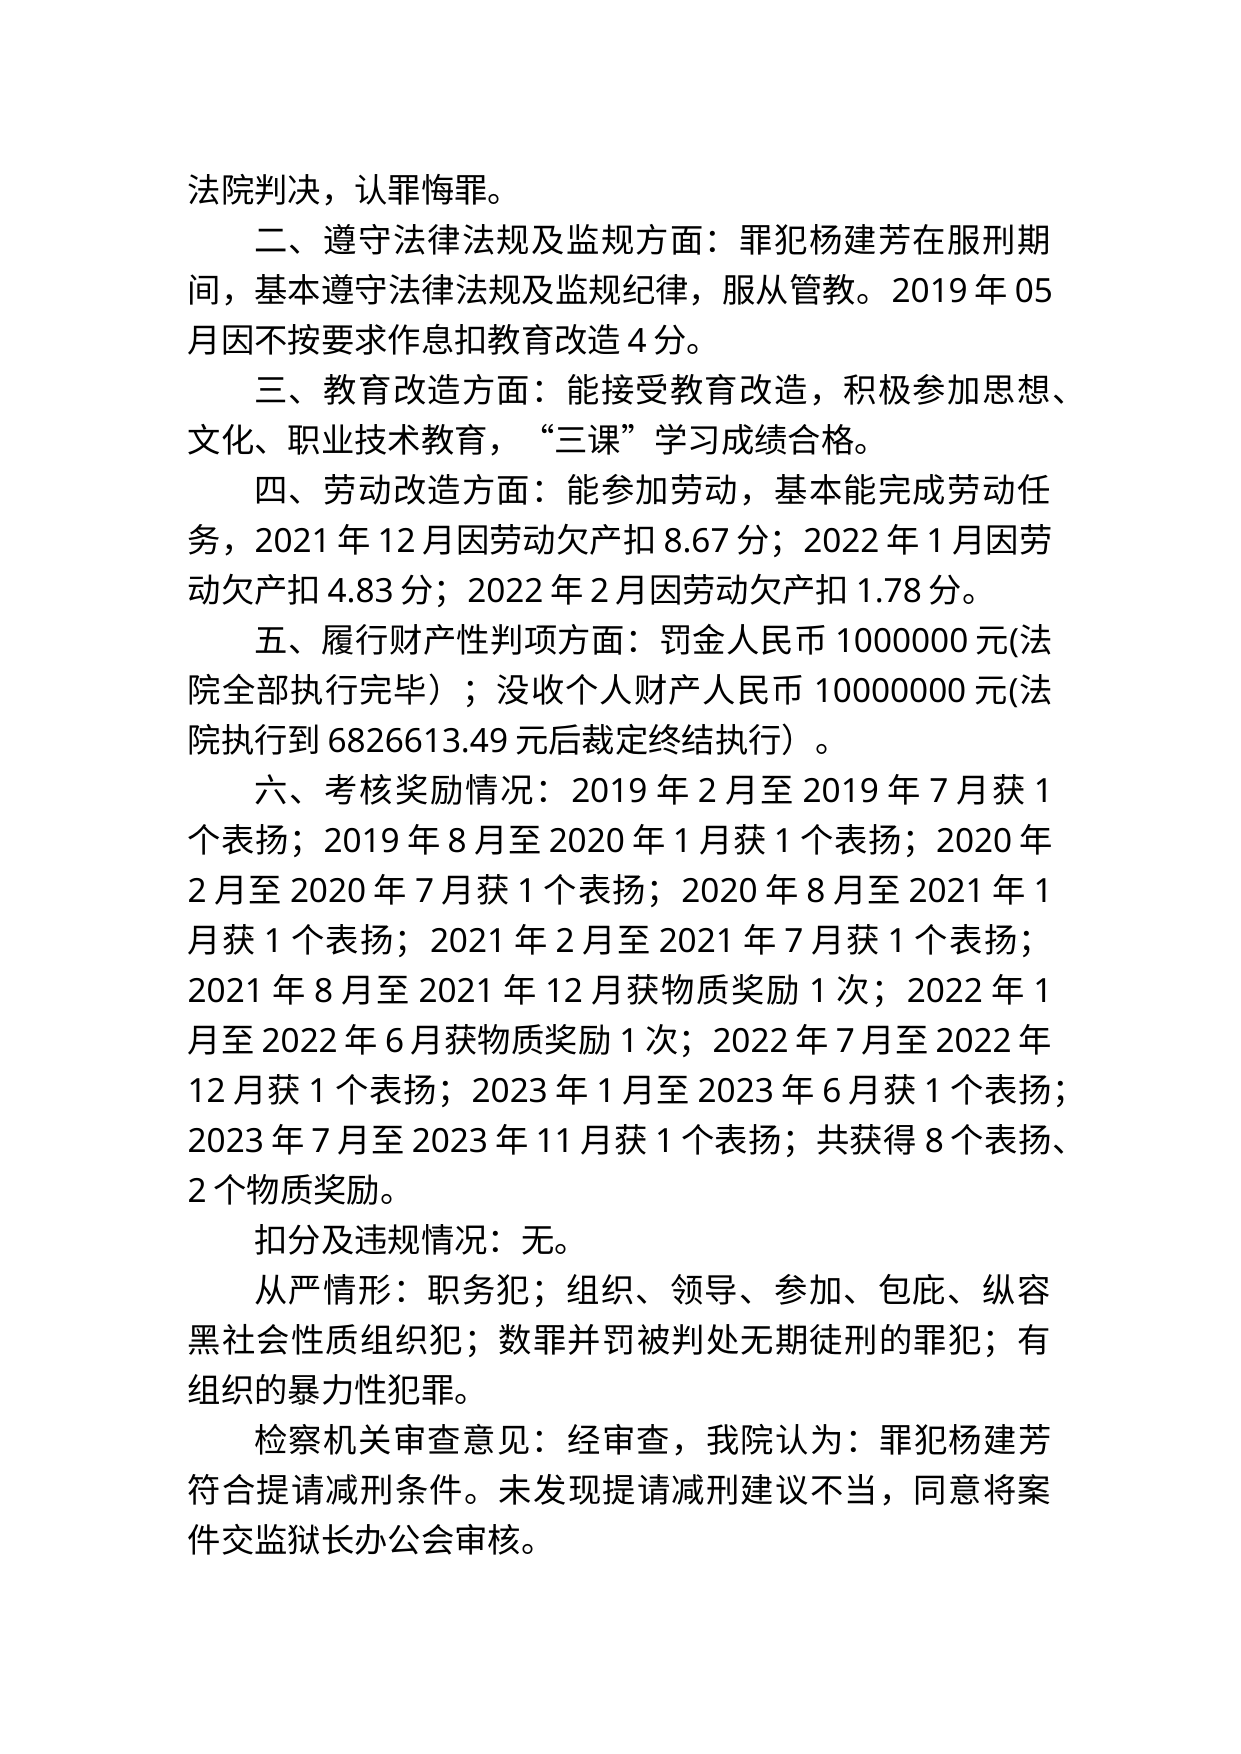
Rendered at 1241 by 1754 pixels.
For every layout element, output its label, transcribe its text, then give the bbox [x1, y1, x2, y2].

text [187, 162, 1053, 212]
text 二、遵守法律法规及监规方面：罪犯杨建芳在服刑期间，基本遵守法律法规及监规纪律，服从管教。2019年05月因不按要求作息扣教育改造4分。 [187, 212, 1053, 362]
text 三、教育改造方面：能接受教育改造，积极参加思想、文化、职业技术教育，“三课”学习成绩合格。 [187, 362, 1053, 462]
text 五、履行财产性判项方面：罚金人民币1000000元(法院全部执行完毕）；没收个人财产人民币10000000元(法院执行到6826613.49元后裁定终结执行）。 [187, 612, 1053, 762]
text 扣分及违规情况：无。 [187, 1212, 1053, 1262]
text 检察机关审查意见：经审查，我院认为：罪犯杨建芳符合提请减刑条件。未发现提请减刑建议不当，同意将案件交监狱长办公会审核。 [187, 1412, 1053, 1562]
text 四、劳动改造方面：能参加劳动，基本能完成劳动任务，2021年12月因劳动欠产扣8.67分；2022年1月因劳动欠产扣4.83分；2022年2月因劳动欠产扣1.78分。 [187, 462, 1053, 612]
text 六、考核奖励情况：2019年2月至2019年7月获1个表扬；2019年8月至2020年1月获1个表扬；2020年2月至2020年7月获1个表扬；2020年8月至2021年1月获1个表扬；2021年2月至2021年7月获1个表扬；2021年8月至2021年12月获物质奖励1次；2022年1月至2022年6月获物质奖励1次；2022年7月至2022年12月获1个表扬；2023年1月至2023年6月获1个表扬；2023年7月至2023年11月获1个表扬；共获得8个表扬、2个物质奖励。 [187, 762, 1053, 1212]
text 从严情形：职务犯；组织、领导、参加、包庇、纵容黑社会性质组织犯；数罪并罚被判处无期徒刑的罪犯；有组织的暴力性犯罪。 [187, 1262, 1053, 1412]
